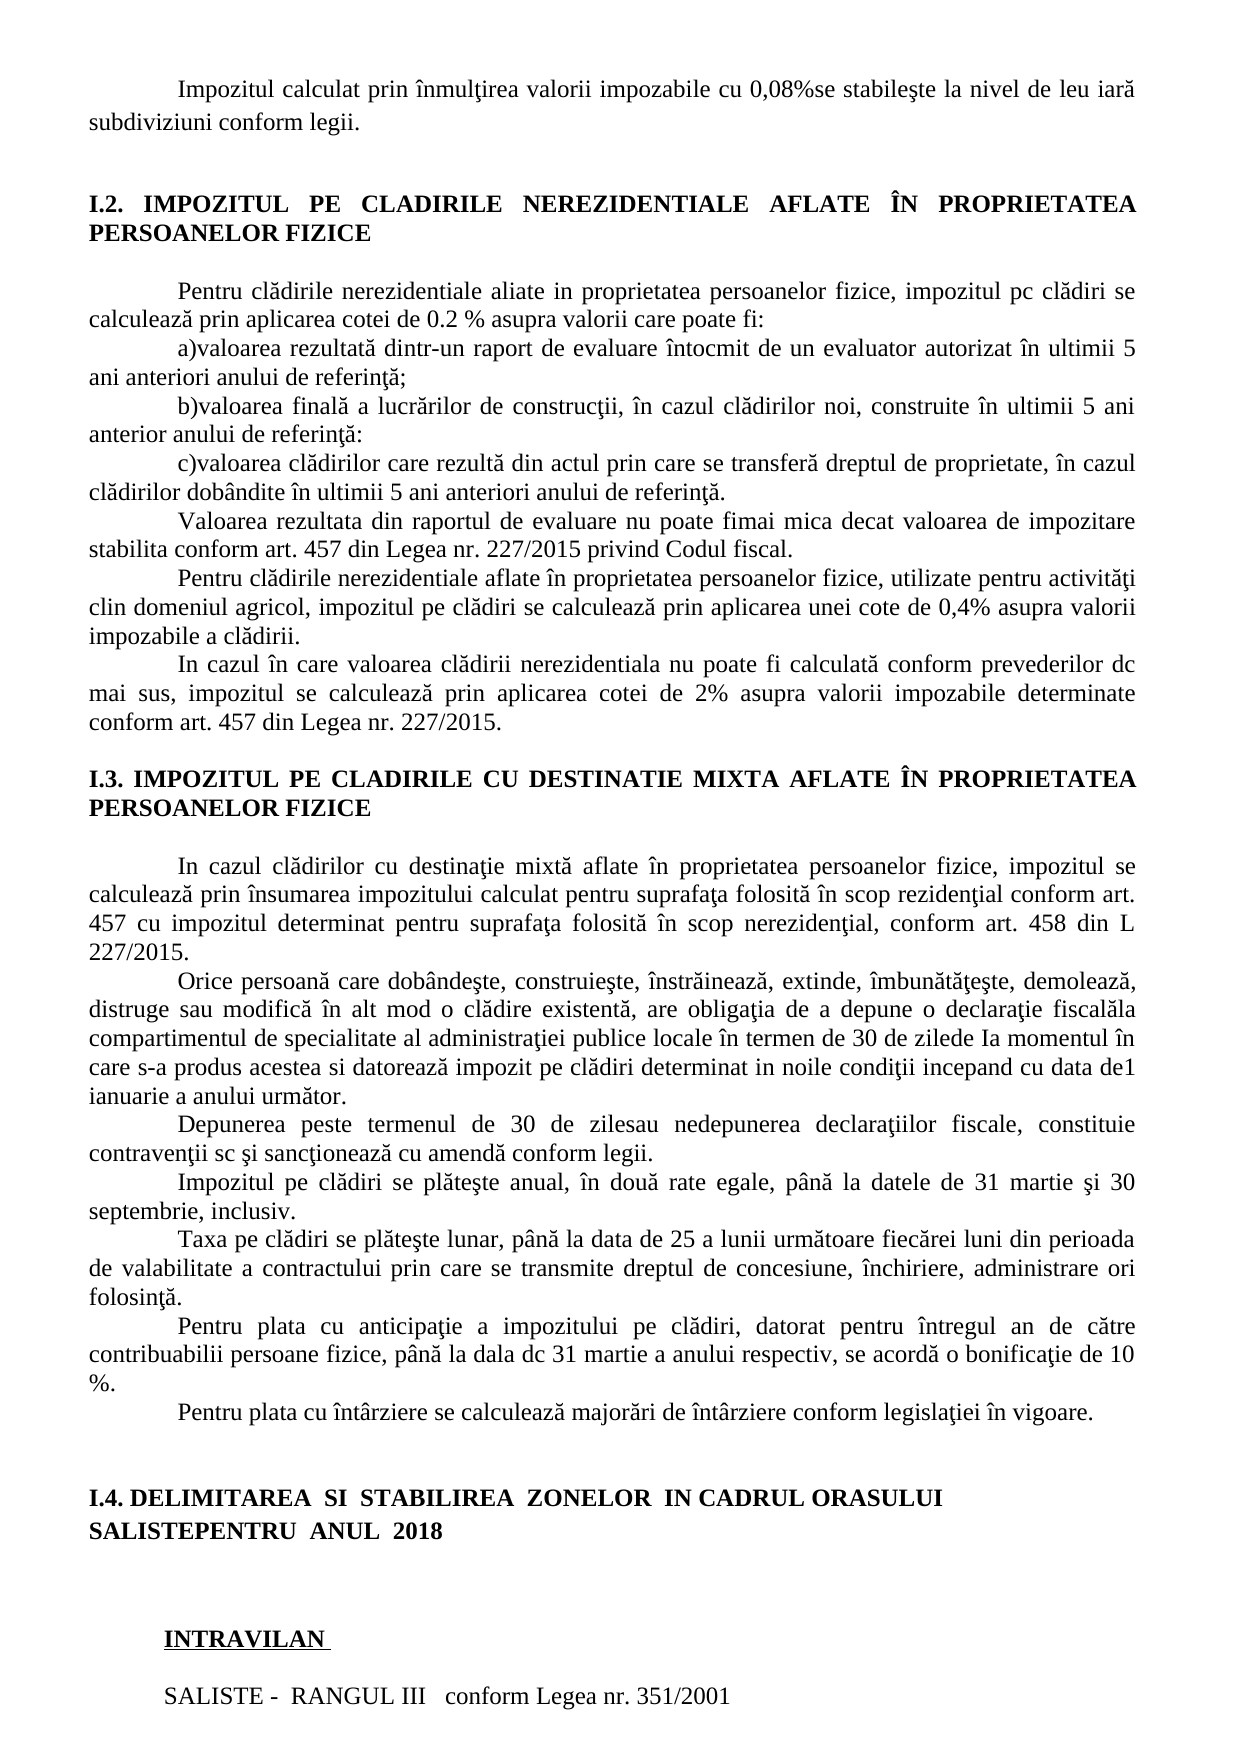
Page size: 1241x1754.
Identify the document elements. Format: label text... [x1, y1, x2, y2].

text Depunerea peste termenul de 30 de zilesau nedepunerea declaraţiilor fiscale, constituie contravenţii sc şi sancţionează cu amendă conform legii. [89, 1109, 1137, 1167]
text I.3. IMPOZITUL PE CLADIRILE CU DESTINATIE MIXTA AFLATE ÎN PROPRIETATEA PERSOANELOR FIZICE [89, 764, 1137, 822]
text c)valoarea clădirilor care rezultă din actul prin care se transferă dreptul de proprietate, în cazul clădirilor dobândite în ultimii 5 ani anteriori anului de referinţă. [89, 448, 1137, 506]
text Taxa pe clădiri se plăteşte lunar, până la data de 25 a lunii următoare fiecărei luni din perioada de valabilitate a contractului prin care se transmite dreptul de concesiune, închiriere, administrare ori folosinţă. [89, 1224, 1137, 1311]
text INTRAVILAN [89, 1624, 1137, 1653]
text I.4. DELIMITAREA SI STABILIREA ZONELOR IN CADRUL ORASULUI SALISTEPENTRU ANUL 2018 [89, 1483, 1137, 1545]
text Valoarea rezultata din raportul de evaluare nu poate fimai mica decat valoarea de impozitare stabilita conform art. 457 din Legea nr. 227/2015 privind Codul fiscal. [89, 506, 1137, 563]
text SALISTE - RANGUL III conform Legea nr. 351/2001 [89, 1681, 1137, 1710]
text Pentru clădirile nerezidentiale aliate in proprietatea persoanelor fizice, impozitul pc clădiri se calculează prin aplicarea cotei de 0.2 % asupra valorii care poate fi: [89, 276, 1137, 333]
text b)valoarea finală a lucrărilor de construcţii, în cazul clădirilor noi, construite în ultimii 5 ani anterior anului de referinţă: [89, 391, 1137, 448]
text Pentru clădirile nerezidentiale aflate în proprietatea persoanelor fizice, utilizate pentru activităţi clin domeniul agricol, impozitul pe clădiri se calculează prin aplicarea unei cote de 0,4% asupra valorii impozabile a clădirii. [89, 563, 1137, 649]
text Impozitul calculat prin înmulţirea valorii impozabile cu 0,08%se stabileşte la nivel de leu iară subdiviziuni conform legii. [89, 74, 1137, 136]
text Orice persoană care dobândeşte, construieşte, înstrăinează, extinde, îmbunătăţeşte, demolează, distruge sau modifică în alt mod o clădire existentă, are obligaţia de a depune o declaraţie fiscalăla compartimentul de specialitate al administraţiei publice locale în termen de 30 de zilede Ia momentul în care s-a produs acestea si datorează impozit pe clădiri determinat in noile condiţii incepand cu data de1 ianuarie a anului următor. [89, 966, 1137, 1109]
text Pentru plata cu anticipaţie a impozitului pe clădiri, datorat pentru întregul an de către contribuabilii persoane fizice, până la dala dc 31 martie a anului respectiv, se acordă o bonificaţie de 10 %. [89, 1311, 1137, 1397]
text In cazul clădirilor cu destinaţie mixtă aflate în proprietatea persoanelor fizice, impozitul se calculează prin însumarea impozitului calculat pentru suprafaţa folosită în scop rezidenţial conform art. 457 cu impozitul determinat pentru suprafaţa folosită în scop nerezidenţial, conform art. 458 din L 227/2015. [89, 851, 1137, 966]
text In cazul în care valoarea clădirii nerezidentiala nu poate fi calculată conform prevederilor dc mai sus, impozitul se calculează prin aplicarea cotei de 2% asupra valorii impozabile determinate conform art. 457 din Legea nr. 227/2015. [89, 649, 1137, 736]
text Impozitul pe clădiri se plăteşte anual, în două rate egale, până la datele de 31 martie şi 30 septembrie, inclusiv. [89, 1167, 1137, 1224]
text I.2. IMPOZITUL PE CLADIRILE NEREZIDENTIALE AFLATE ÎN PROPRIETATEA PERSOANELOR FIZICE [89, 189, 1137, 247]
text Pentru plata cu întârziere se calculează majorări de întârziere conform legislaţiei în vigoare. [89, 1397, 1137, 1426]
text a)valoarea rezultată dintr-un raport de evaluare întocmit de un evaluator autorizat în ultimii 5 ani anteriori anului de referinţă; [89, 333, 1137, 391]
